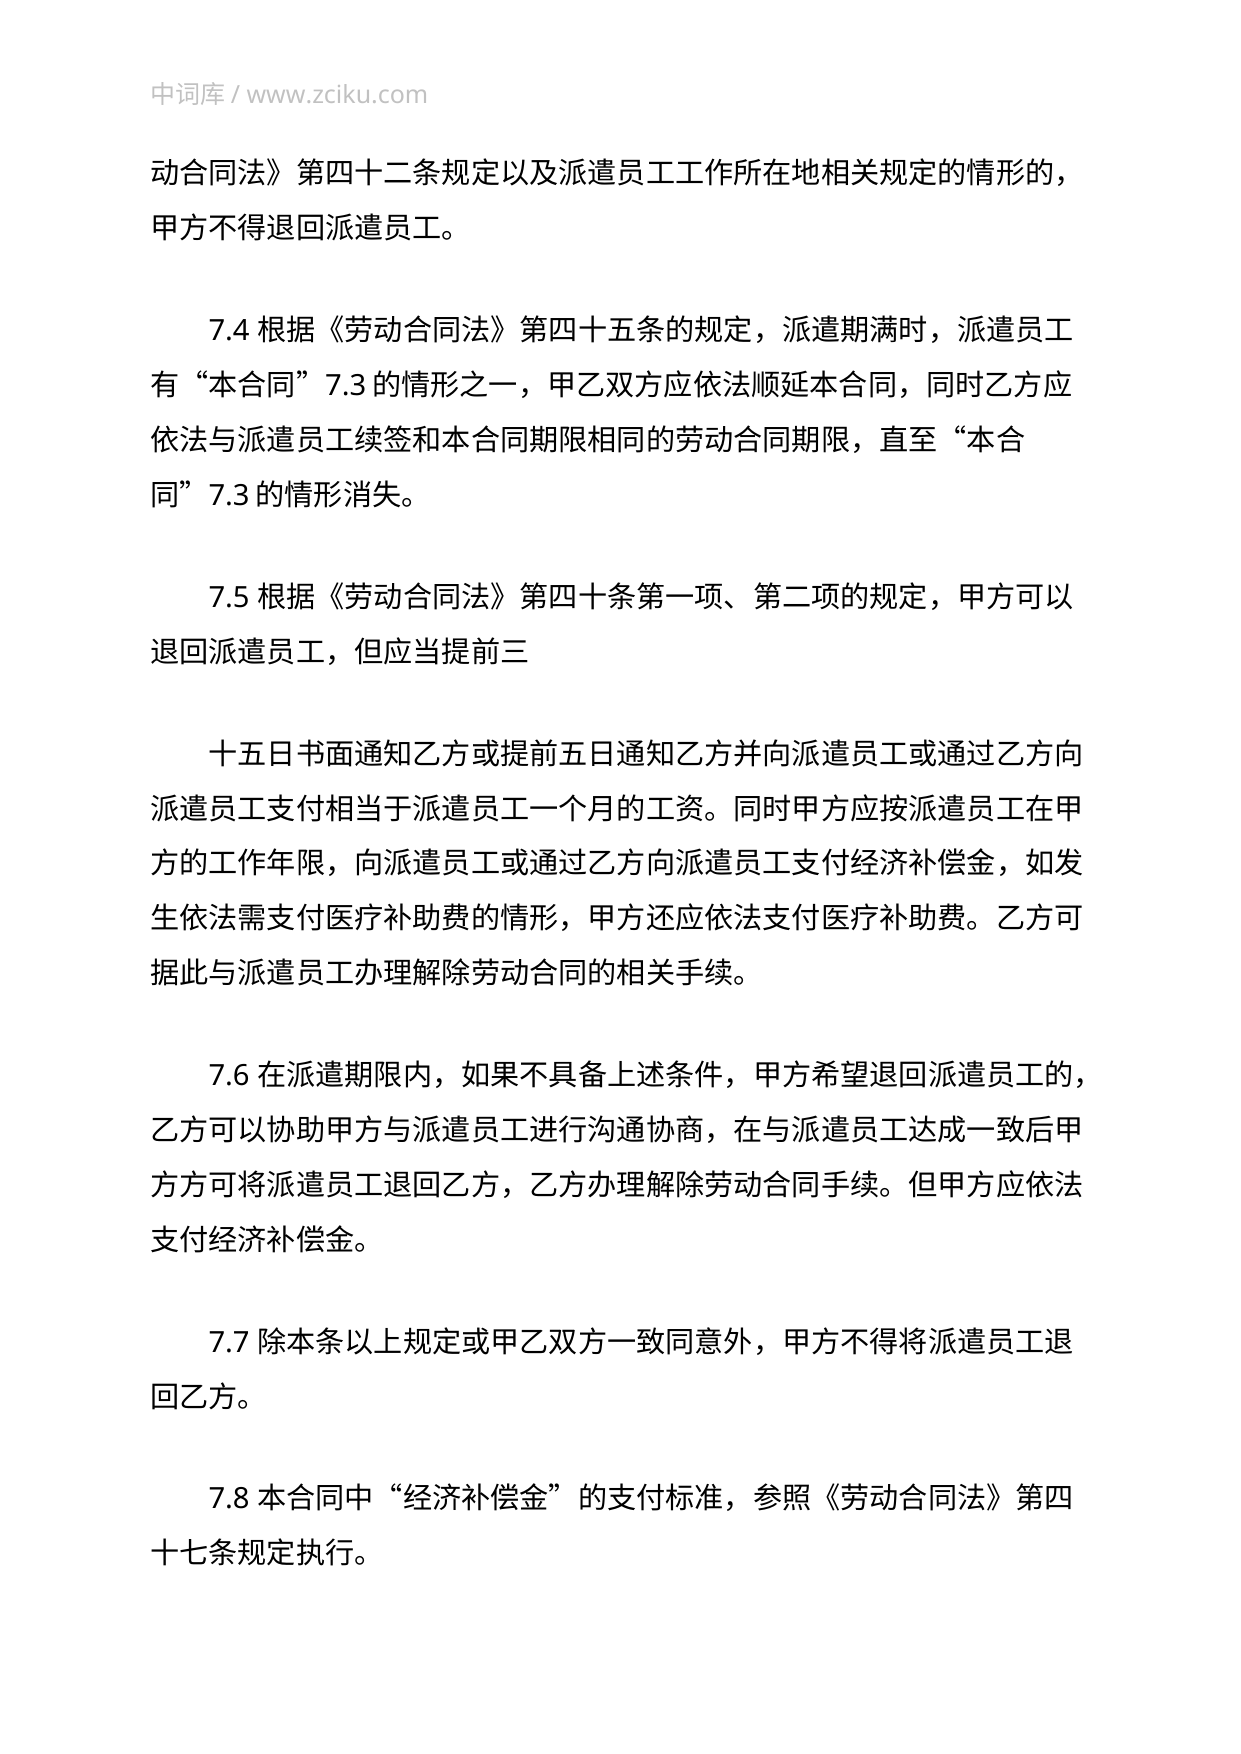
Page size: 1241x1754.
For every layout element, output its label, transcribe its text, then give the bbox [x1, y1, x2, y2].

text 7.7 除本条以上规定或甲乙双方一致同意外，甲方不得将派遣员工退回乙方。 [150, 1318, 1090, 1416]
text 7.6 在派遣期限内，如果不具备上述条件，甲方希望退回派遣员工的，乙方可以协助甲方与派遣员工进行沟通协商，在与派遣员工达成一致后甲方方可将派遣员工退回乙方，乙方办理解除劳动合同手续。但甲方应依法支付经济补偿金。 [150, 1052, 1090, 1259]
text 7.8 本合同中“经济补偿金”的支付标准，参照《劳动合同法》第四十七条规定执行。 [150, 1475, 1090, 1572]
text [150, 150, 1090, 247]
text 7.5 根据《劳动合同法》第四十条第一项、第二项的规定，甲方可以退回派遣员工，但应当提前三 [150, 573, 1090, 671]
text 7.4 根据《劳动合同法》第四十五条的规定，派遣期满时，派遣员工有“本合同”7.3的情形之一，甲乙双方应依法顺延本合同，同时乙方应依法与派遣员工续签和本合同期限相同的劳动合同期限，直至“本合同”7.3的情形消失。 [150, 307, 1090, 514]
text 十五日书面通知乙方或提前五日通知乙方并向派遣员工或通过乙方向派遣员工支付相当于派遣员工一个月的工资。同时甲方应按派遣员工在甲方的工作年限，向派遣员工或通过乙方向派遣员工支付经济补偿金，如发生依法需支付医疗补助费的情形，甲方还应依法支付医疗补助费。乙方可据此与派遣员工办理解除劳动合同的相关手续。 [150, 730, 1090, 992]
